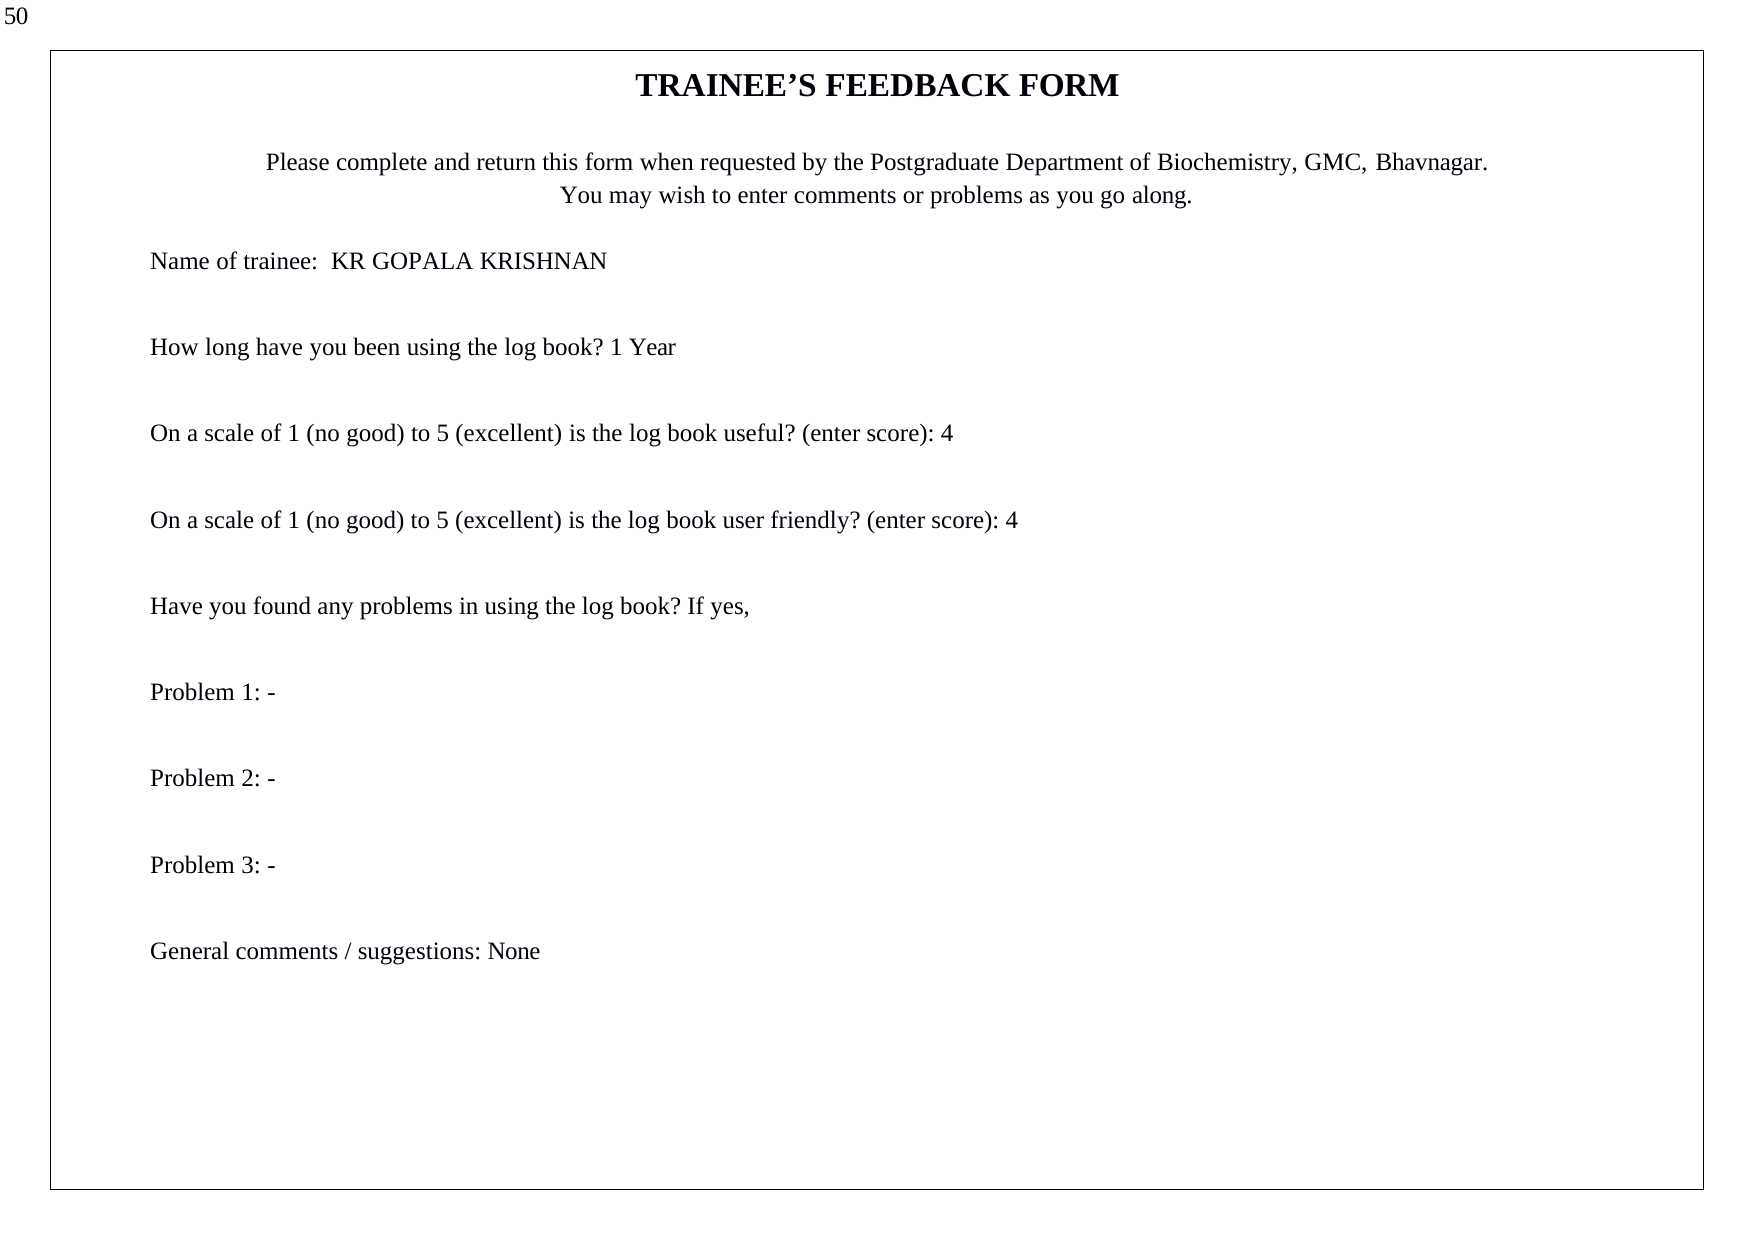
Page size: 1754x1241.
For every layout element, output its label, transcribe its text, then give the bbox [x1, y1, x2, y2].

text How long have you been using the log book? 1 Year [150, 332, 1666, 361]
text Problem 3: - [150, 850, 1666, 879]
text On a scale of 1 (no good) to 5 (excellent) is the log book useful? (enter score): 4 [150, 418, 1666, 447]
text Problem 2: - [150, 763, 1666, 792]
text Problem 1: - [150, 677, 1666, 706]
text You may wish to enter comments or problems as you go along. [87, 180, 1666, 208]
text General comments / suggestions: None [150, 936, 1666, 965]
text On a scale of 1 (no good) to 5 (excellent) is the log book user friendly? (enter score): 4 Have you found any problems in using the log book? If yes, [150, 505, 1062, 620]
text Name of trainee: KR GOPALA KRISHNAN [150, 246, 1666, 274]
subtitle TRAINEE’S FEEDBACK FORM [89, 65, 1666, 103]
text Please complete and return this form when requested by the Postgraduate Department of Biochemistry, GMC, Bhavnagar. [88, 147, 1666, 176]
